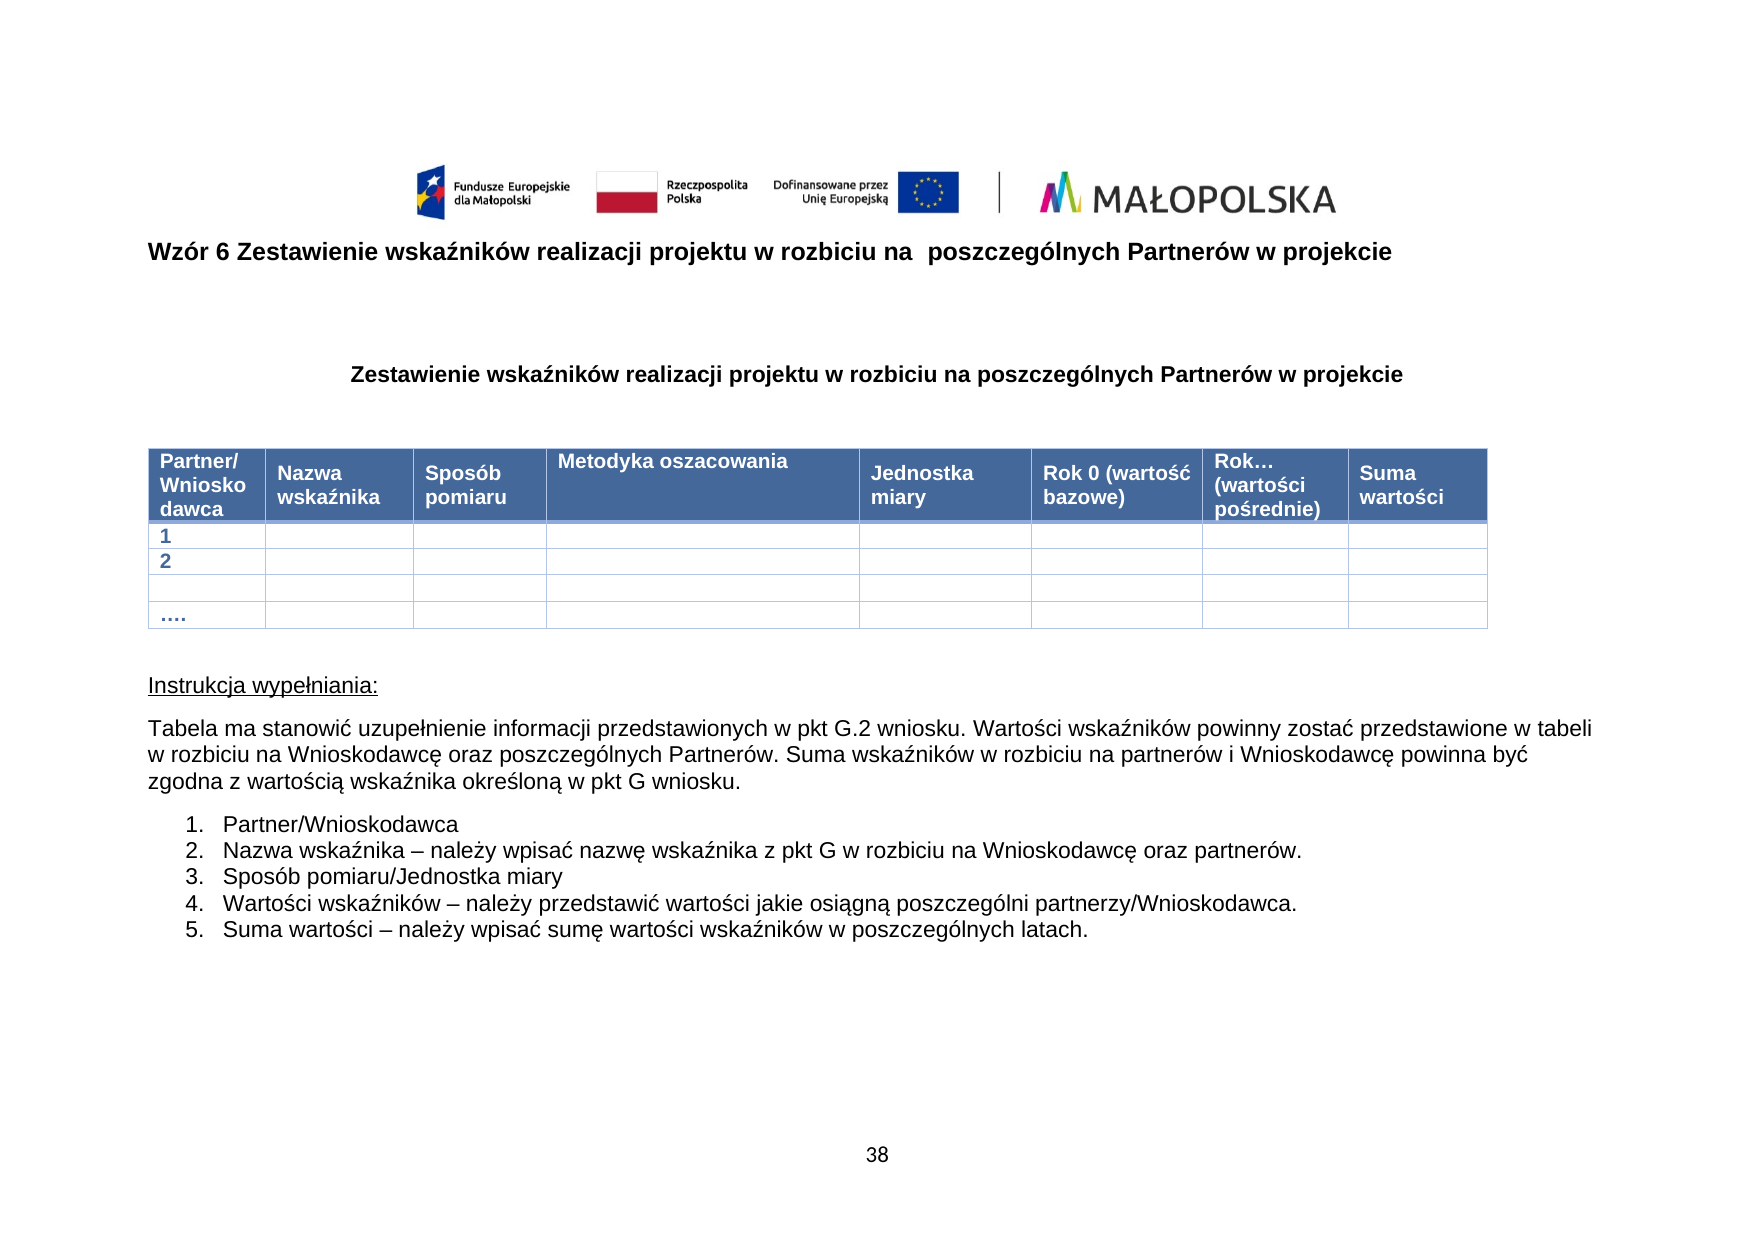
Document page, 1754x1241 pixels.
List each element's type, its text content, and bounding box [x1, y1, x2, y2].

table_cell [1203, 575, 1348, 601]
list Wartości wskaźników – należy przedstawić wartości jakie osiągną poszczególni partnerzy/Wnioskodawca. [185, 890, 1606, 916]
table_cell [860, 549, 1031, 574]
table_cell [1349, 575, 1487, 601]
table_cell [1349, 602, 1487, 628]
table_cell [1032, 602, 1202, 628]
table_cell [266, 602, 413, 628]
table_cell [1349, 524, 1487, 547]
table_header Nazwa wskaźnika [266, 449, 413, 520]
table_cell [414, 524, 546, 547]
table_cell [1032, 549, 1202, 574]
table_cell 1 [149, 524, 265, 547]
list Suma wartości – należy wpisać sumę wartości wskaźników w poszczególnych latach. [185, 916, 1606, 942]
table_cell [266, 575, 413, 601]
table_cell [1203, 524, 1348, 547]
table_cell [414, 575, 546, 601]
list Nazwa wskaźnika – należy wpisać nazwę wskaźnika z pkt G w rozbiciu na Wnioskodawcę oraz partnerów. [185, 837, 1606, 863]
table_cell [860, 602, 1031, 628]
table_cell [1032, 575, 1202, 601]
text Instrukcja wypełniania: [148, 672, 1606, 698]
table_cell …. [149, 602, 265, 628]
table_cell [860, 524, 1031, 547]
picture [404, 151, 1350, 233]
table_cell [266, 549, 413, 574]
table_cell [547, 602, 859, 628]
table_header Suma wartości [1349, 449, 1487, 520]
table_header Sposób pomiaru [414, 449, 546, 520]
table_header Partner/ Wnioskodawca [149, 449, 265, 520]
table_header Rok 0 (wartość bazowe) [1032, 449, 1202, 520]
table_cell [860, 575, 1031, 601]
table_cell [1203, 549, 1348, 574]
list Sposób pomiaru/Jednostka miary [185, 863, 1606, 890]
table_header Rok… (wartości pośrednie) [1203, 449, 1348, 520]
text Wzór 6 Zestawienie wskaźników realizacji projektu w rozbiciu na poszczególnych Partnerów w projekcie [148, 237, 1606, 266]
list Partner/Wnioskodawca [185, 811, 1606, 837]
table_cell [547, 575, 859, 601]
table_cell [1349, 549, 1487, 574]
table_cell [1032, 524, 1202, 547]
table_cell 2 [149, 549, 265, 574]
table_header Jednostka miary [860, 449, 1031, 520]
text Zestawienie wskaźników realizacji projektu w rozbiciu na poszczególnych Partnerów w projekcie [148, 361, 1606, 388]
table_cell [414, 549, 546, 574]
table_cell [266, 524, 413, 547]
table_cell [1203, 602, 1348, 628]
table_cell [547, 524, 859, 547]
table_cell [414, 602, 546, 628]
table_cell [149, 575, 265, 601]
table_cell [547, 549, 859, 574]
table_header Metodyka oszacowania [547, 449, 859, 520]
text Tabela ma stanowić uzupełnienie informacji przedstawionych w pkt G.2 wniosku. Wartości wskaźników powinny zostać przedstawione w tabeli w rozbiciu na Wnioskodawcę oraz poszczególnych Partnerów. Suma wskaźników w rozbiciu na partnerów i Wnioskodawcę powinna być zgodna z wartością wskaźnika określoną w pkt G wniosku. [148, 715, 1606, 794]
